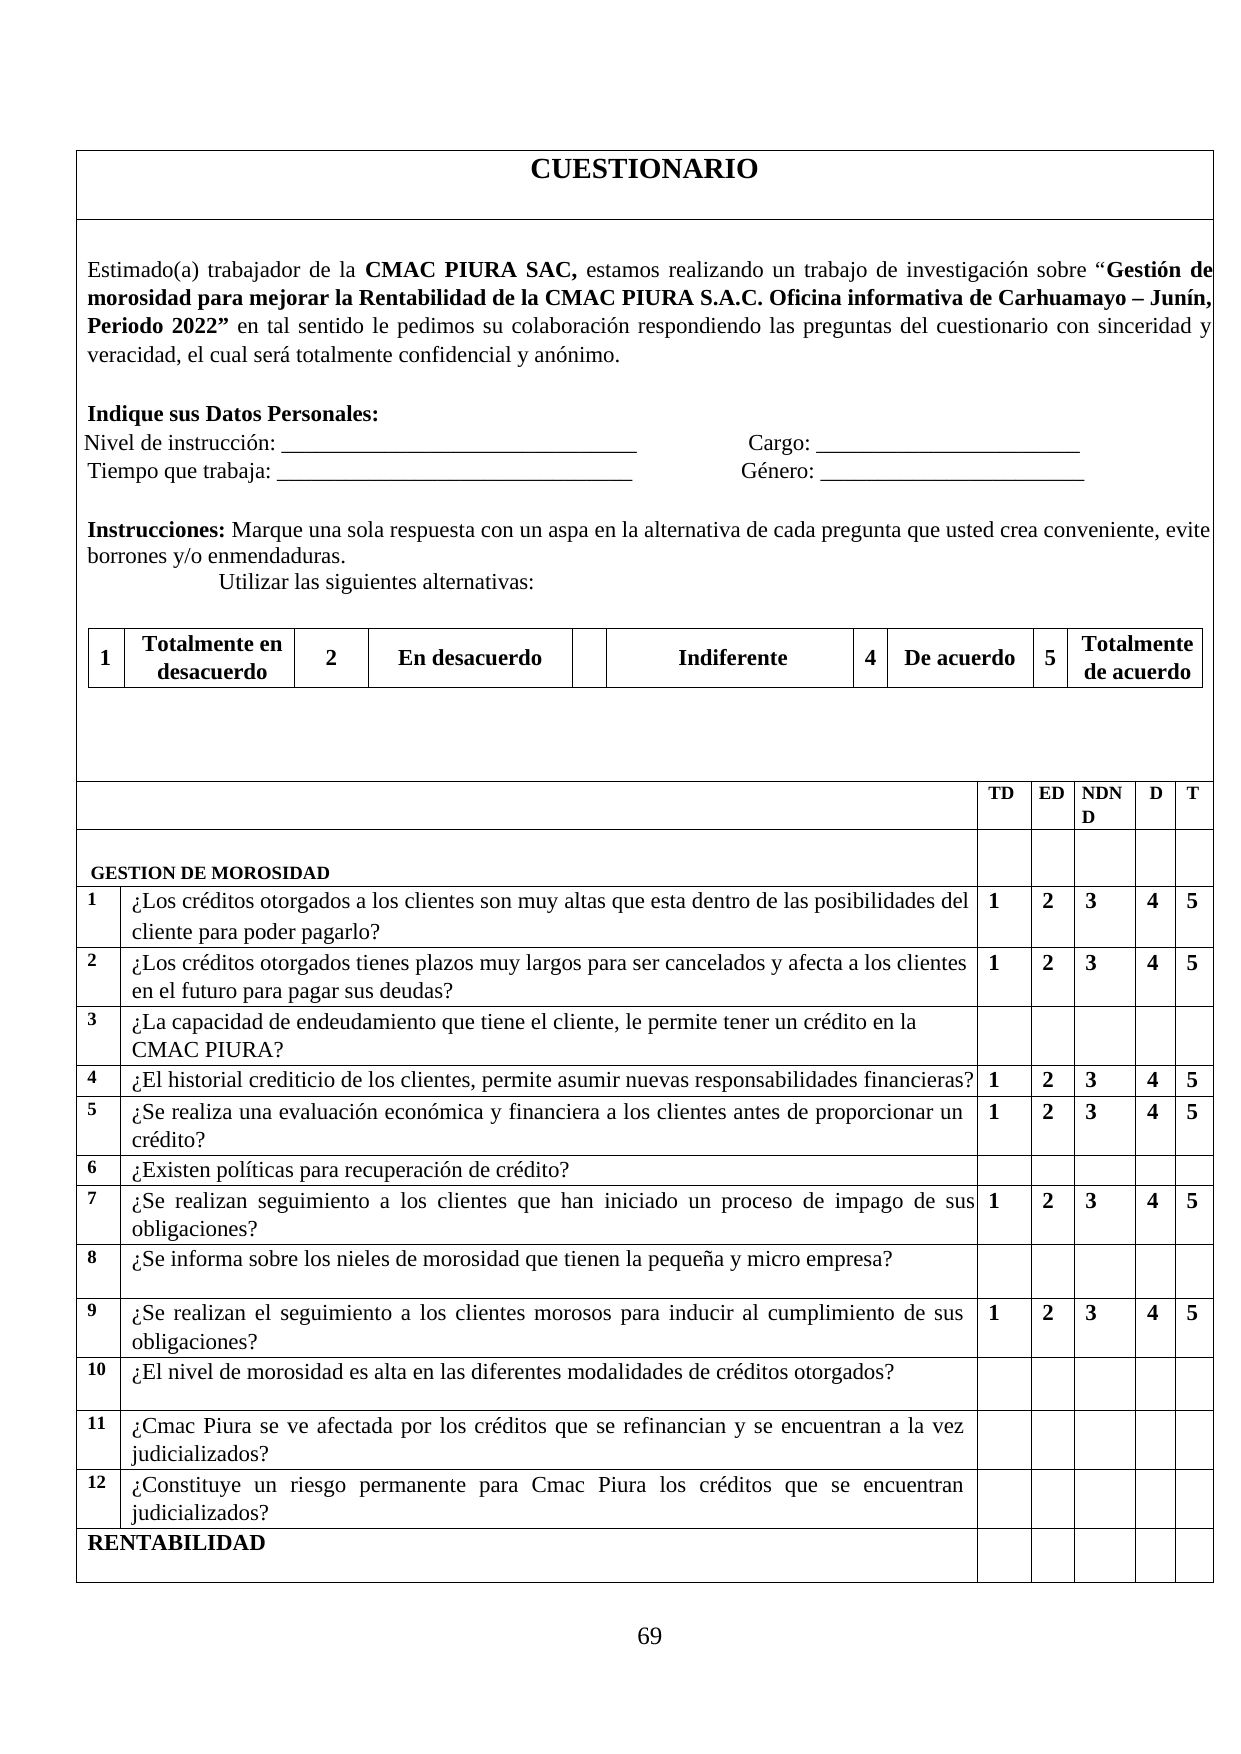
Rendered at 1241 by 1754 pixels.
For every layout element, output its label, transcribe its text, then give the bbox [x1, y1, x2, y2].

table_cell ¿Se informa sobre los nieles de morosidad que tienen la pequeña y micro empresa? [121, 1245, 977, 1298]
table_cell 1 [978, 887, 1031, 947]
table_cell 1 [978, 948, 1031, 1006]
table_cell 4 [77, 1066, 120, 1096]
table_cell ¿Los créditos otorgados tienes plazos muy largos para ser cancelados y afecta a los clientes en el futuro para pagar sus deudas? [121, 948, 977, 1006]
table_cell 2 [1032, 1299, 1074, 1356]
table_cell [1176, 1007, 1213, 1065]
table_cell [1176, 1245, 1213, 1298]
table_cell [978, 1007, 1031, 1065]
table_cell 11 [77, 1411, 120, 1469]
table_cell [978, 1411, 1031, 1469]
table_cell [1136, 1358, 1175, 1410]
table_cell Estimado(a) trabajador de la CMAC PIURA SAC, estamos realizando un trabajo de investigación sobre “Gestión de morosidad para mejorar la Rentabilidad de la CMAC PIURA S.A.C. Oficina informativa de Carhuamayo – Junín, Periodo 2022” en tal sentido le pedimos su colaboración respondiendo las preguntas del cuestionario con sinceridad y veracidad, el cual será totalmente confidencial y anónimo. Indique sus Datos Personales: Nivel de instrucción: _______________________________ Cargo: _______________________ Tiempo que trabaja: _______________________________ Género: _______________________ Instrucciones: Marque una sola respuesta con un aspa en la alternativa de cada pregunta que usted crea conveniente, evite borrones y/o enmendaduras. Utilizar las siguientes alternativas: [77, 220, 1213, 781]
table_cell [978, 1245, 1031, 1298]
table_cell [1136, 1470, 1175, 1528]
table_cell [1032, 1156, 1074, 1185]
table_cell [1136, 830, 1175, 886]
table_cell 5 [1176, 1299, 1213, 1356]
table_cell 2 [1032, 1066, 1074, 1096]
table_cell [978, 1358, 1031, 1410]
table_cell [1032, 1245, 1074, 1298]
table_cell ¿La capacidad de endeudamiento que tiene el cliente, le permite tener un crédito en la CMAC PIURA? [121, 1007, 977, 1065]
table_cell ¿El nivel de morosidad es alta en las diferentes modalidades de créditos otorgados? [121, 1358, 977, 1410]
table_cell [1176, 1411, 1213, 1469]
table_cell [1136, 1411, 1175, 1469]
table_cell 4 [1136, 1186, 1175, 1244]
table_cell [1075, 1358, 1135, 1410]
table_cell [1075, 1529, 1135, 1582]
table_cell ¿Existen políticas para recuperación de crédito? [121, 1156, 977, 1185]
table_cell 1 [77, 887, 120, 947]
table_cell 4 [1136, 1097, 1175, 1155]
table_cell 2 [1032, 1186, 1074, 1244]
table_cell 3 [1075, 1186, 1135, 1244]
table_cell [978, 1529, 1031, 1582]
table_cell ¿Los créditos otorgados a los clientes son muy altas que esta dentro de las posibilidades del cliente para poder pagarlo? [121, 887, 977, 947]
table_cell 5 [1176, 1186, 1213, 1244]
table_cell [1176, 1470, 1213, 1528]
table_cell ¿El historial crediticio de los clientes, permite asumir nuevas responsabilidades financieras? [121, 1066, 977, 1096]
table_cell ED [1032, 782, 1074, 829]
table_cell [1136, 1007, 1175, 1065]
table_cell 2 [1032, 948, 1074, 1006]
table_cell 5 [1176, 1066, 1213, 1096]
table_cell [1176, 830, 1213, 886]
table_cell [1136, 1245, 1175, 1298]
table_cell ¿Se realizan seguimiento a los clientes que han iniciado un proceso de impago de sus obligaciones? [121, 1186, 977, 1244]
table_cell 4 [1136, 1066, 1175, 1096]
table_cell 12 [77, 1470, 120, 1528]
table_cell [978, 1470, 1031, 1528]
table_cell [1136, 1156, 1175, 1185]
table_cell [1075, 1411, 1135, 1469]
table_cell 3 [1075, 1299, 1135, 1356]
table_cell 9 [77, 1299, 120, 1356]
table_cell [1176, 1529, 1213, 1582]
table_cell [1032, 1529, 1074, 1582]
table_cell 5 [1176, 948, 1213, 1006]
table_cell [77, 782, 977, 829]
table_cell 1 [978, 1186, 1031, 1244]
table_cell [1075, 1007, 1135, 1065]
table_cell 2 [1032, 887, 1074, 947]
table_cell 6 [77, 1156, 120, 1185]
table_cell 2 [1032, 1097, 1074, 1155]
table_cell 3 [1075, 948, 1135, 1006]
table_cell ¿Constituye un riesgo permanente para Cmac Piura los créditos que se encuentran judicializados? [121, 1470, 977, 1528]
table_cell [1075, 1245, 1135, 1298]
table_cell ¿Se realiza una evaluación económica y financiera a los clientes antes de proporcionar un crédito? [121, 1097, 977, 1155]
table_cell [1032, 1470, 1074, 1528]
table_cell 4 [1136, 1299, 1175, 1356]
table_cell 8 [77, 1245, 120, 1298]
table_cell 1 [978, 1097, 1031, 1155]
table_cell 5 [1176, 887, 1213, 947]
table_cell ¿Cmac Piura se ve afectada por los créditos que se refinancian y se encuentran a la vez judicializados? [121, 1411, 977, 1469]
table_header CUESTIONARIO [77, 151, 1213, 219]
table_cell 5 [1176, 1097, 1213, 1155]
table_cell 3 [1075, 1097, 1135, 1155]
table_cell 1 [978, 1299, 1031, 1356]
table_cell [1032, 1358, 1074, 1410]
table_cell [1032, 1007, 1074, 1065]
table_cell D [1136, 782, 1175, 829]
table_cell 3 [1075, 887, 1135, 947]
table_cell ¿Se realizan el seguimiento a los clientes morosos para inducir al cumplimiento de sus obligaciones? [121, 1299, 977, 1356]
table_cell 4 [1136, 887, 1175, 947]
table_cell [978, 1156, 1031, 1185]
table_cell 3 [1075, 1066, 1135, 1096]
table_cell [1176, 1156, 1213, 1185]
table_cell [978, 830, 1031, 886]
table_cell RENTABILIDAD [77, 1529, 977, 1582]
table_cell T [1176, 782, 1213, 829]
table_cell [1032, 830, 1074, 886]
table_cell 1 [978, 1066, 1031, 1096]
table_cell 2 [77, 948, 120, 1006]
table_cell [1075, 830, 1135, 886]
table_cell TD [978, 782, 1031, 829]
table_cell NDND [1075, 782, 1135, 829]
table_cell [1032, 1411, 1074, 1469]
table_cell 5 [77, 1097, 120, 1155]
table_cell [1075, 1156, 1135, 1185]
table_cell [1176, 1358, 1213, 1410]
table_cell 4 [1136, 948, 1175, 1006]
table_cell 7 [77, 1186, 120, 1244]
table_cell GESTION DE MOROSIDAD [77, 830, 977, 886]
table_cell 10 [77, 1358, 120, 1410]
table_cell [1136, 1529, 1175, 1582]
table_cell [1075, 1470, 1135, 1528]
table_cell 3 [77, 1007, 120, 1065]
